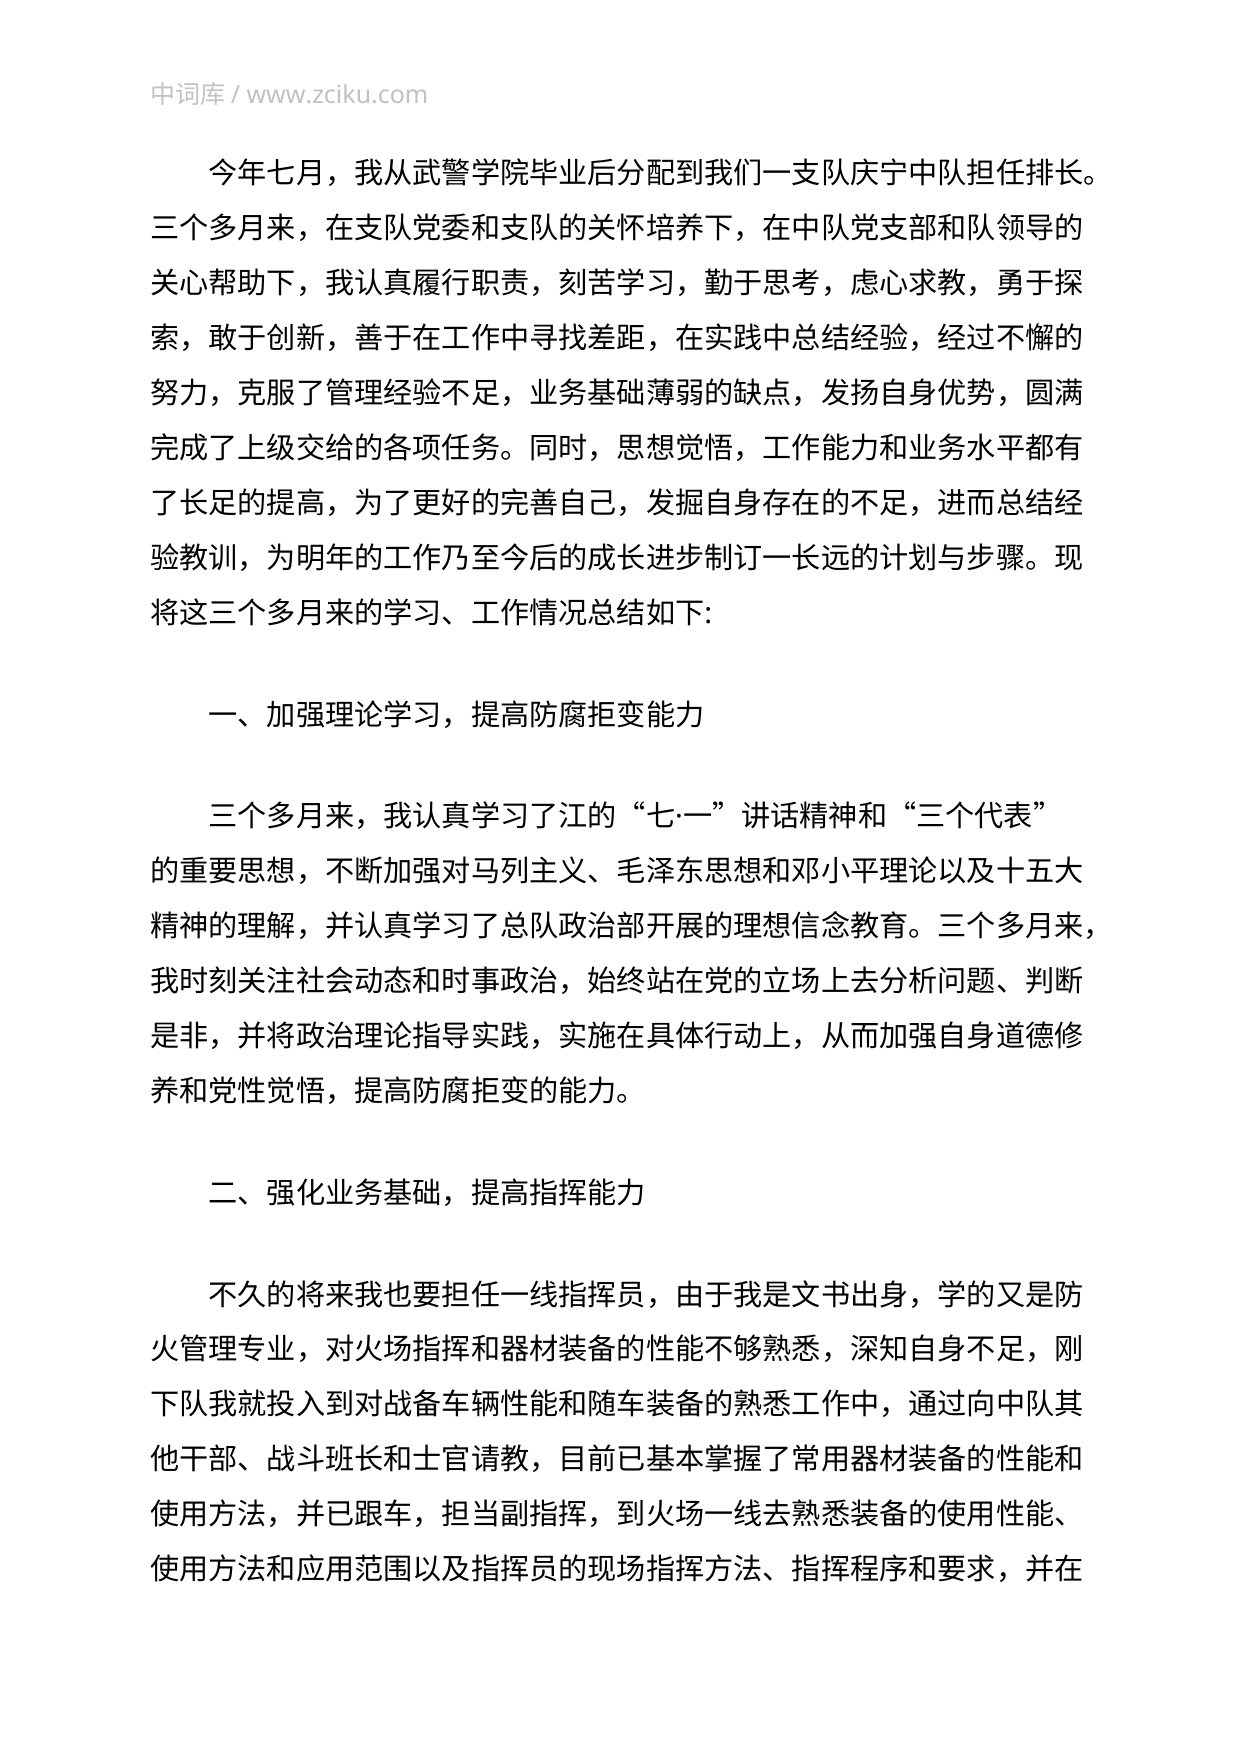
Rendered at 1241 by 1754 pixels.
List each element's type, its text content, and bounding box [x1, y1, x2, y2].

text 今年七月，我从武警学院毕业后分配到我们一支队庆宁中队担任排长。三个多月来，在支队党委和支队的关怀培养下，在中队党支部和队领导的关心帮助下，我认真履行职责，刻苦学习，勤于思考，虑心求教，勇于探索，敢于创新，善于在工作中寻找差距，在实践中总结经验，经过不懈的努力，克服了管理经验不足，业务基础薄弱的缺点，发扬自身优势，圆满完成了上级交给的各项任务。同时，思想觉悟，工作能力和业务水平都有了长足的提高，为了更好的完善自己，发掘自身存在的不足，进而总结经验教训，为明年的工作乃至今后的成长进步制订一长远的计划与步骤。现将这三个多月来的学习、工作情况总结如下: [150, 150, 1090, 632]
text 二、强化业务基础，提高指挥能力 [150, 1169, 1090, 1212]
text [150, 1271, 1090, 1588]
text 一、加强理论学习，提高防腐拒变能力 [150, 691, 1090, 733]
text 三个多月来，我认真学习了江的“七·一”讲话精神和“三个代表”的重要思想，不断加强对马列主义、毛泽东思想和邓小平理论以及十五大精神的理解，并认真学习了总队政治部开展的理想信念教育。三个多月来，我时刻关注社会动态和时事政治，始终站在党的立场上去分析问题、判断是非，并将政治理论指导实践，实施在具体行动上，从而加强自身道德修养和党性觉悟，提高防腐拒变的能力。 [150, 793, 1090, 1110]
